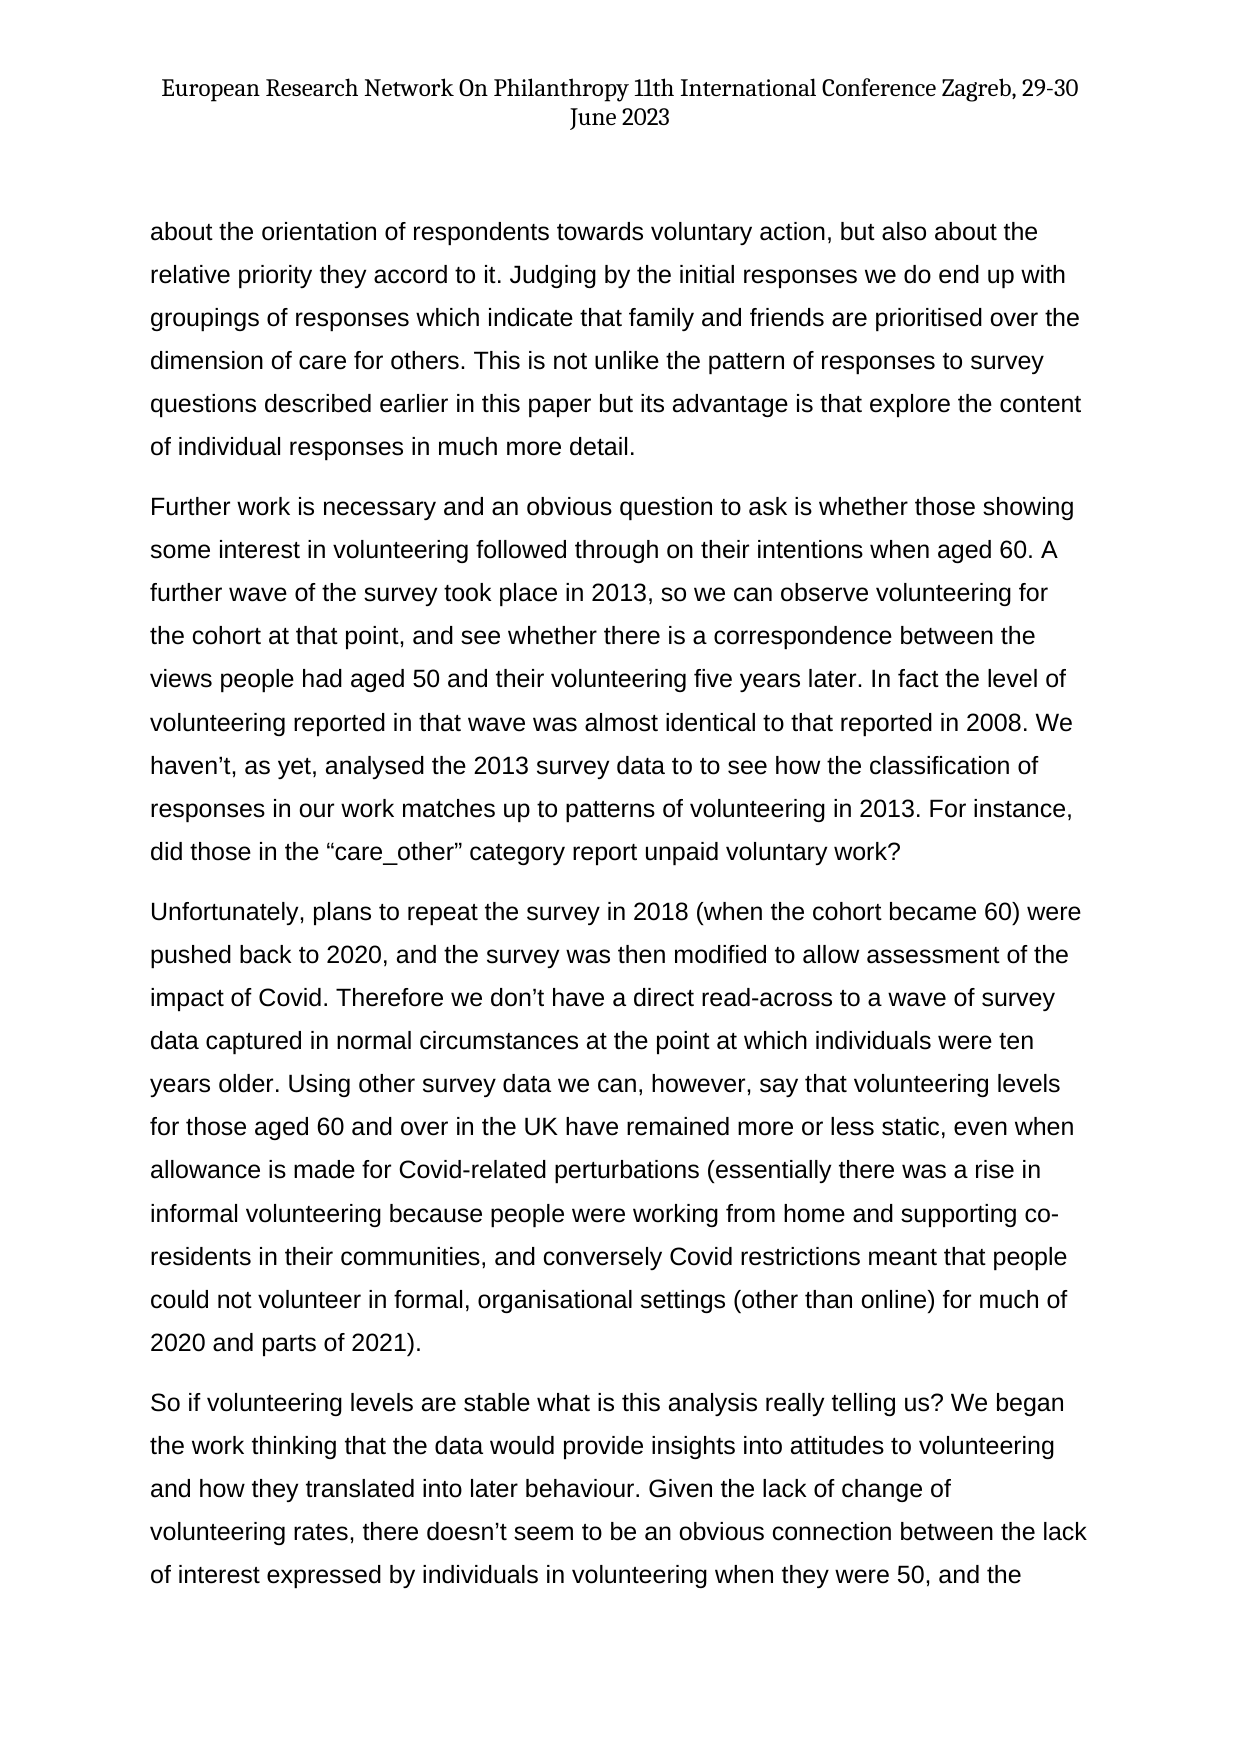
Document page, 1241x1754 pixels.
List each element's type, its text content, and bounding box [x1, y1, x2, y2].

text Further work is necessary and an obvious question to ask is whether those showing some interest in volunteering followed through on their intentions when aged 60. A further wave of the survey took place in 2013, so we can observe volunteering for the cohort at that point, and see whether there is a correspondence between the views people had aged 50 and their volunteering five years later. In fact the level of volunteering reported in that wave was almost identical to that reported in 2008. We haven’t, as yet, analysed the 2013 survey data to to see how the classification of responses in our work matches up to patterns of volunteering in 2013. For instance, did those in the “care_other” category report unpaid voluntary work? [150, 492, 1090, 866]
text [150, 1388, 1090, 1589]
text Unfortunately, plans to repeat the survey in 2018 (when the cohort became 60) were pushed back to 2020, and the survey was then modified to allow assessment of the impact of Covid. Therefore we don’t have a direct read-across to a wave of survey data captured in normal circumstances at the point at which individuals were ten years older. Using other survey data we can, however, say that volunteering levels for those aged 60 and over in the UK have remained more or less static, even when allowance is made for Covid-related perturbations (essentially there was a rise in informal volunteering because people were working from home and supporting co-residents in their communities, and conversely Covid restrictions meant that people could not volunteer in formal, organisational settings (other than online) for much of 2020 and parts of 2021). [150, 897, 1090, 1357]
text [150, 217, 1090, 461]
